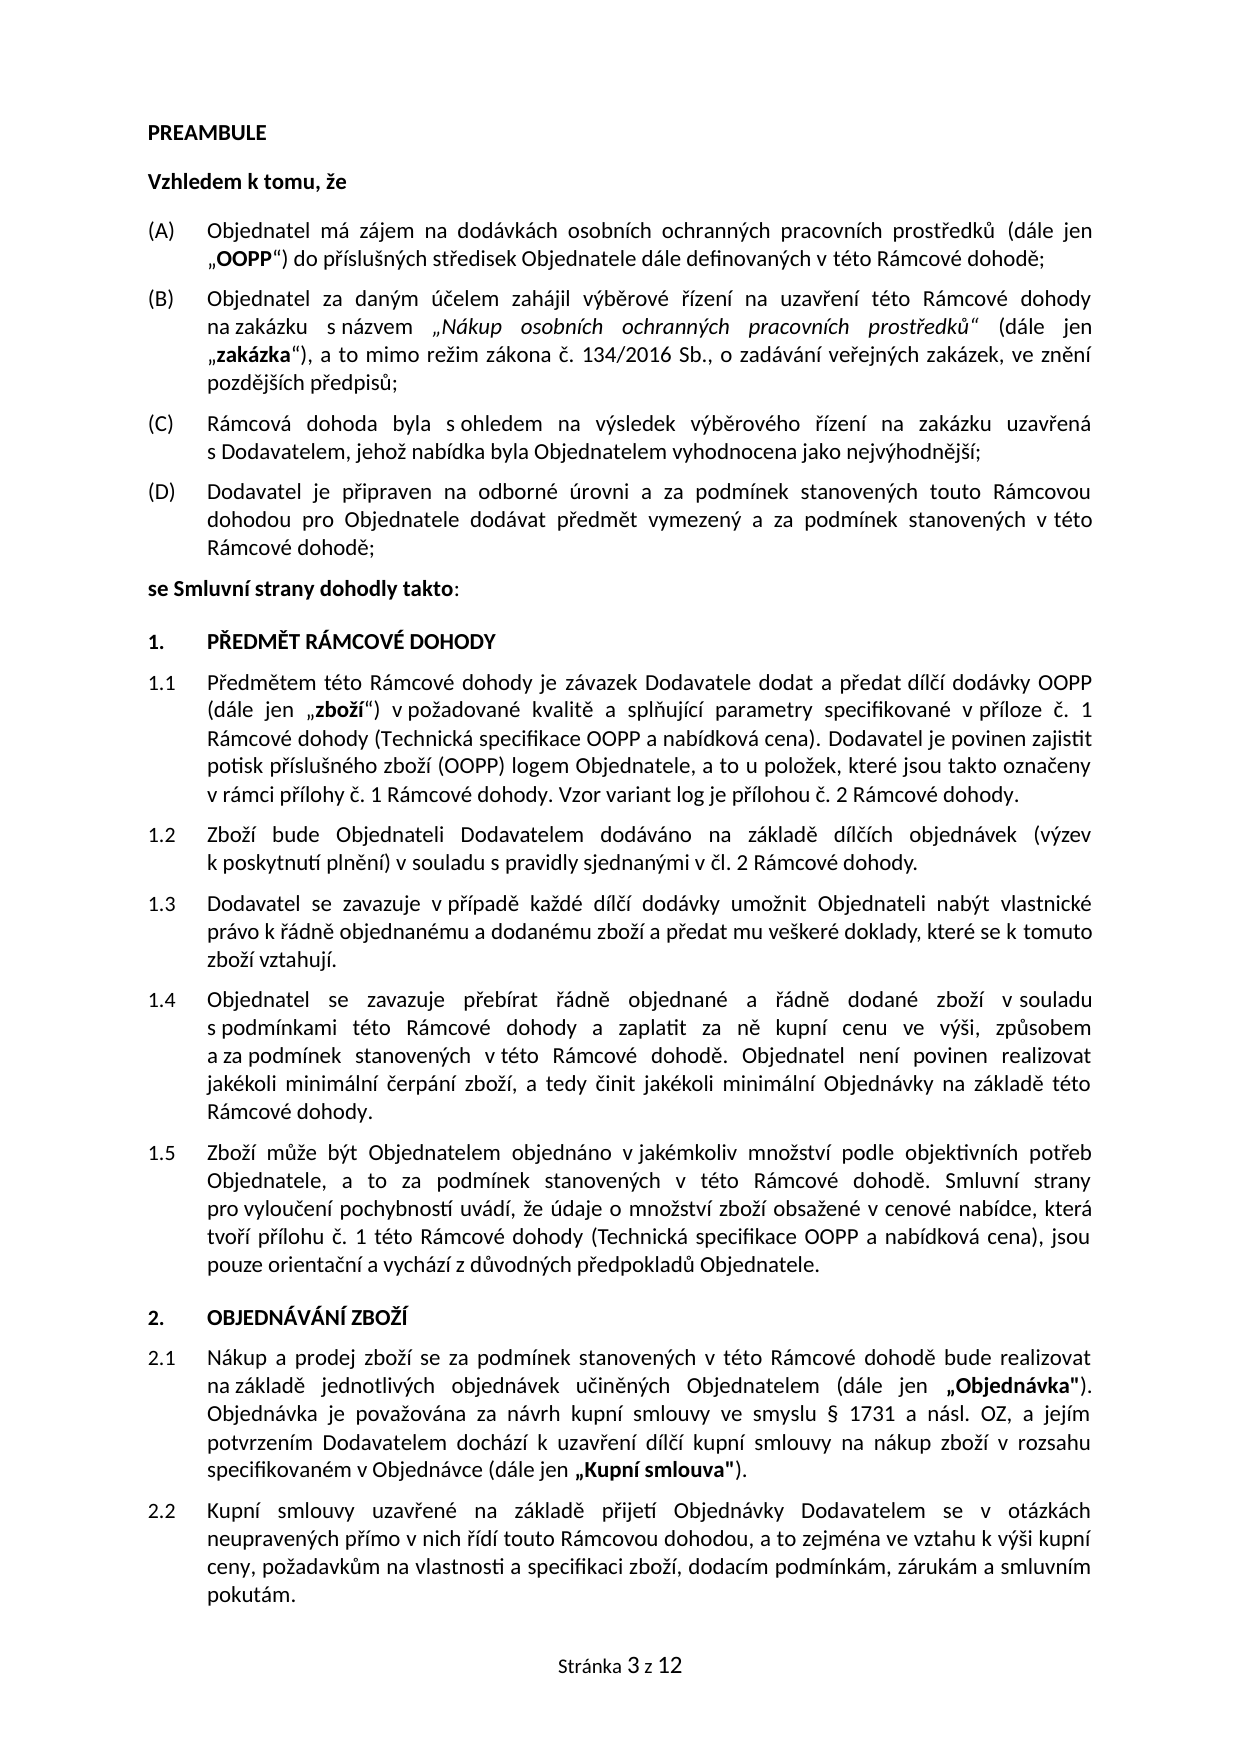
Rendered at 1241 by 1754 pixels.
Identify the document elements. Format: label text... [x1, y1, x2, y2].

text Nákup a prodej zboží se za podmínek stanovených v této Rámcové dohodě bude realizovat na základě jednotlivých objednávek učiněných Objednatelem (dále jen „Objednávka"). Objednávka je považována za návrh kupní smlouvy ve smyslu § 1731 a násl. OZ, a jejím potvrzením Dodavatelem dochází k uzavření dílčí kupní smlouvy na nákup zboží v rozsahu specifikovaném v Objednávce (dále jen „Kupní smlouva"). [148, 1343, 1092, 1484]
text PREAMBULE [148, 118, 1092, 146]
text Kupní smlouvy uzavřené na základě přijetí Objednávky Dodavatelem se v otázkách neupravených přímo v nich řídí touto Rámcovou dohodou, a to zejména ve vztahu k výši kupní ceny, požadavkům na vlastnosti a specifikaci zboží, dodacím podmínkám, zárukám a smluvním pokutám. [148, 1496, 1092, 1608]
text Dodavatel je připraven na odborné úrovni a za podmínek stanovených touto Rámcovou dohodou pro Objednatele dodávat předmět vymezený a za podmínek stanovených v této Rámcové dohodě; [148, 477, 1092, 562]
text Zboží může být Objednatelem objednáno v jakémkoliv množství podle objektivních potřeb Objednatele, a to za podmínek stanovených v této Rámcové dohodě. Smluvní strany pro vyloučení pochybností uvádí, že údaje o množství zboží obsažené v cenové nabídce, která tvoří přílohu č. 1 této Rámcové dohody (Technická specifikace OOPP a nabídková cena), jsou pouze orientační a vychází z důvodných předpokladů Objednatele. [148, 1138, 1092, 1278]
text Objednatel má zájem na dodávkách osobních ochranných pracovních prostředků (dále jen „OOPP“) do příslušných středisek Objednatele dále definovaných v této Rámcové dohodě; [148, 216, 1092, 272]
text Vzhledem k tomu, že [148, 167, 1092, 195]
text Objednatel za daným účelem zahájil výběrové řízení na uzavření této Rámcové dohody na zakázku s názvem „Nákup osobních ochranných pracovních prostředků“ (dále jen „zakázka“), a to mimo režim zákona č. 134/2016 Sb., o zadávání veřejných zakázek, ve znění pozdějších předpisů; [148, 284, 1092, 396]
text Rámcová dohoda byla s ohledem na výsledek výběrového řízení na zakázku uzavřená s Dodavatelem, jehož nabídka byla Objednatelem vyhodnocena jako nejvýhodnější; [148, 409, 1092, 465]
text Zboží bude Objednateli Dodavatelem dodáváno na základě dílčích objednávek (výzev k poskytnutí plnění) v souladu s pravidly sjednanými v čl. 2 Rámcové dohody. [148, 820, 1092, 876]
subtitle PŘEDMĚT RÁMCOVÉ DOHODY [148, 627, 1092, 655]
text Objednatel se zavazuje přebírat řádně objednané a řádně dodané zboží v souladu s podmínkami této Rámcové dohody a zaplatit za ně kupní cenu ve výši, způsobem a za podmínek stanovených v této Rámcové dohodě. Objednatel není povinen realizovat jakékoli minimální čerpání zboží, a tedy činit jakékoli minimální Objednávky na základě této Rámcové dohody. [148, 985, 1092, 1125]
text Dodavatel se zavazuje v případě každé dílčí dodávky umožnit Objednateli nabýt vlastnické právo k řádně objednanému a dodanému zboží a předat mu veškeré doklady, které se k tomuto zboží vztahují. [148, 889, 1092, 973]
text Předmětem této Rámcové dohody je závazek Dodavatele dodat a předat dílčí dodávky OOPP (dále jen „zboží“) v požadované kvalitě a splňující parametry specifikované v příloze č. 1 Rámcové dohody (Technická specifikace OOPP a nabídková cena). Dodavatel je povinen zajistit potisk příslušného zboží (OOPP) logem Objednatele, a to u položek, které jsou takto označeny v rámci přílohy č. 1 Rámcové dohody. Vzor variant log je přílohou č. 2 Rámcové dohody. [148, 668, 1092, 808]
subtitle OBJEDNÁVÁNÍ ZBOŽÍ [148, 1303, 1092, 1331]
text se Smluvní strany dohodly takto: [148, 574, 1092, 602]
